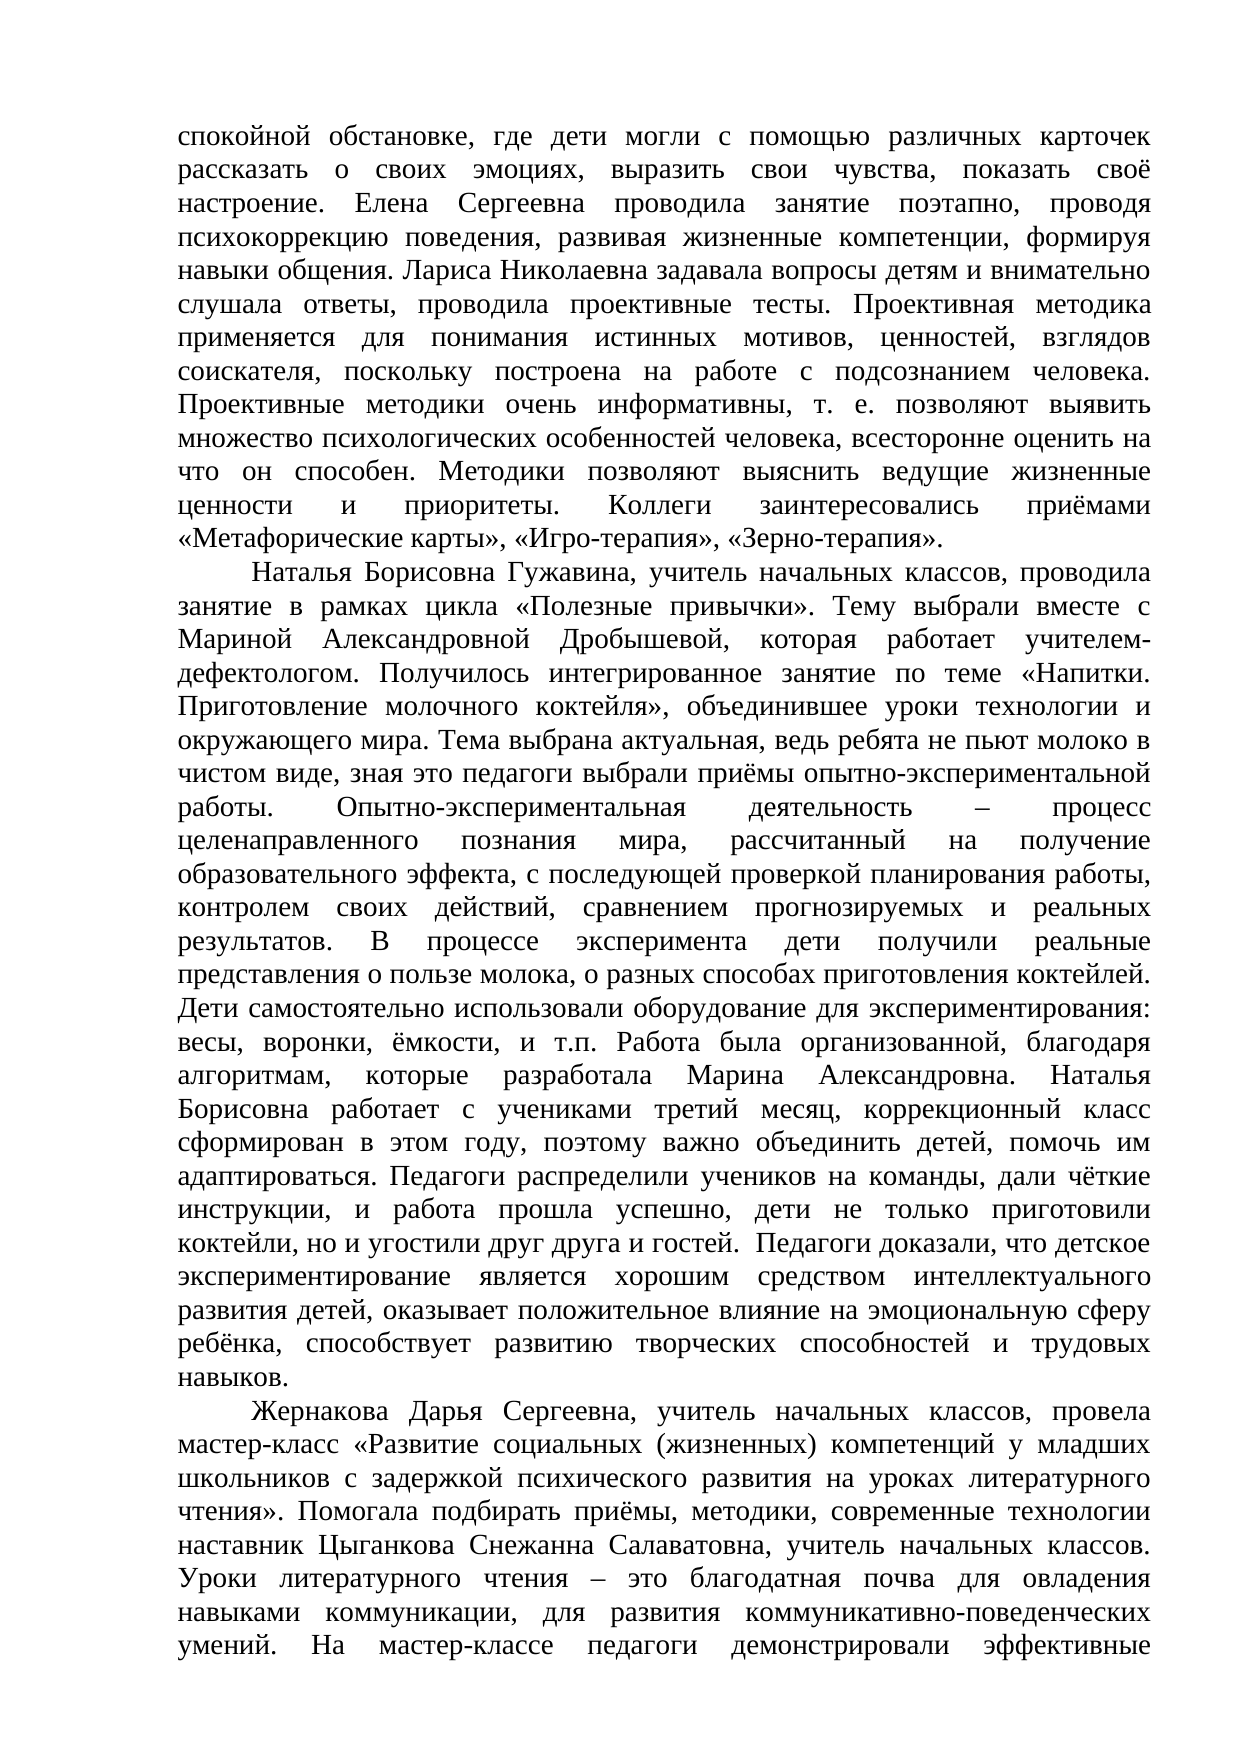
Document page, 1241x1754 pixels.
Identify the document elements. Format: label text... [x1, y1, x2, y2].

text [177, 1393, 1152, 1661]
text Наталья Борисовна Гужавина, учитель начальных классов, проводила занятие в рамках цикла «Полезные привычки». Тему выбрали вместе с Мариной Александровной Дробышевой, которая работает учителем-дефектологом. Получилось интегрированное занятие по теме «Напитки. Приготовление молочного коктейля», объединившее уроки технологии и окружающего мира. Тема выбрана актуальная, ведь ребята не пьют молоко в чистом виде, зная это педагоги выбрали приёмы опытно-экспериментальной работы. Опытно-экспериментальная деятельность – процесс целенаправленного познания мира, рассчитанный на получение образовательного эффекта, с последующей проверкой планирования работы, контролем своих действий, сравнением прогнозируемых и реальных результатов. В процессе эксперимента дети получили реальные представления о пользе молока, о разных способах приготовления коктейлей. Дети самостоятельно использовали оборудование для экспериментирования: весы, воронки, ёмкости, и т.п. Работа была организованной, благодаря алгоритмам, которые разработала Марина Александровна. Наталья Борисовна работает с учениками третий месяц, коррекционный класс сформирован в этом году, поэтому важно объединить детей, помочь им адаптироваться. Педагоги распределили учеников на команды, дали чёткие инструкции, и работа прошла успешно, дети не только приготовили коктейли, но и угостили друг друга и гостей. Педагоги доказали, что детское экспериментирование является хорошим средством интеллектуального развития детей, оказывает положительное влияние на эмоциональную сферу ребёнка, способствует развитию творческих способностей и трудовых навыков. [177, 554, 1152, 1393]
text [177, 118, 1152, 554]
